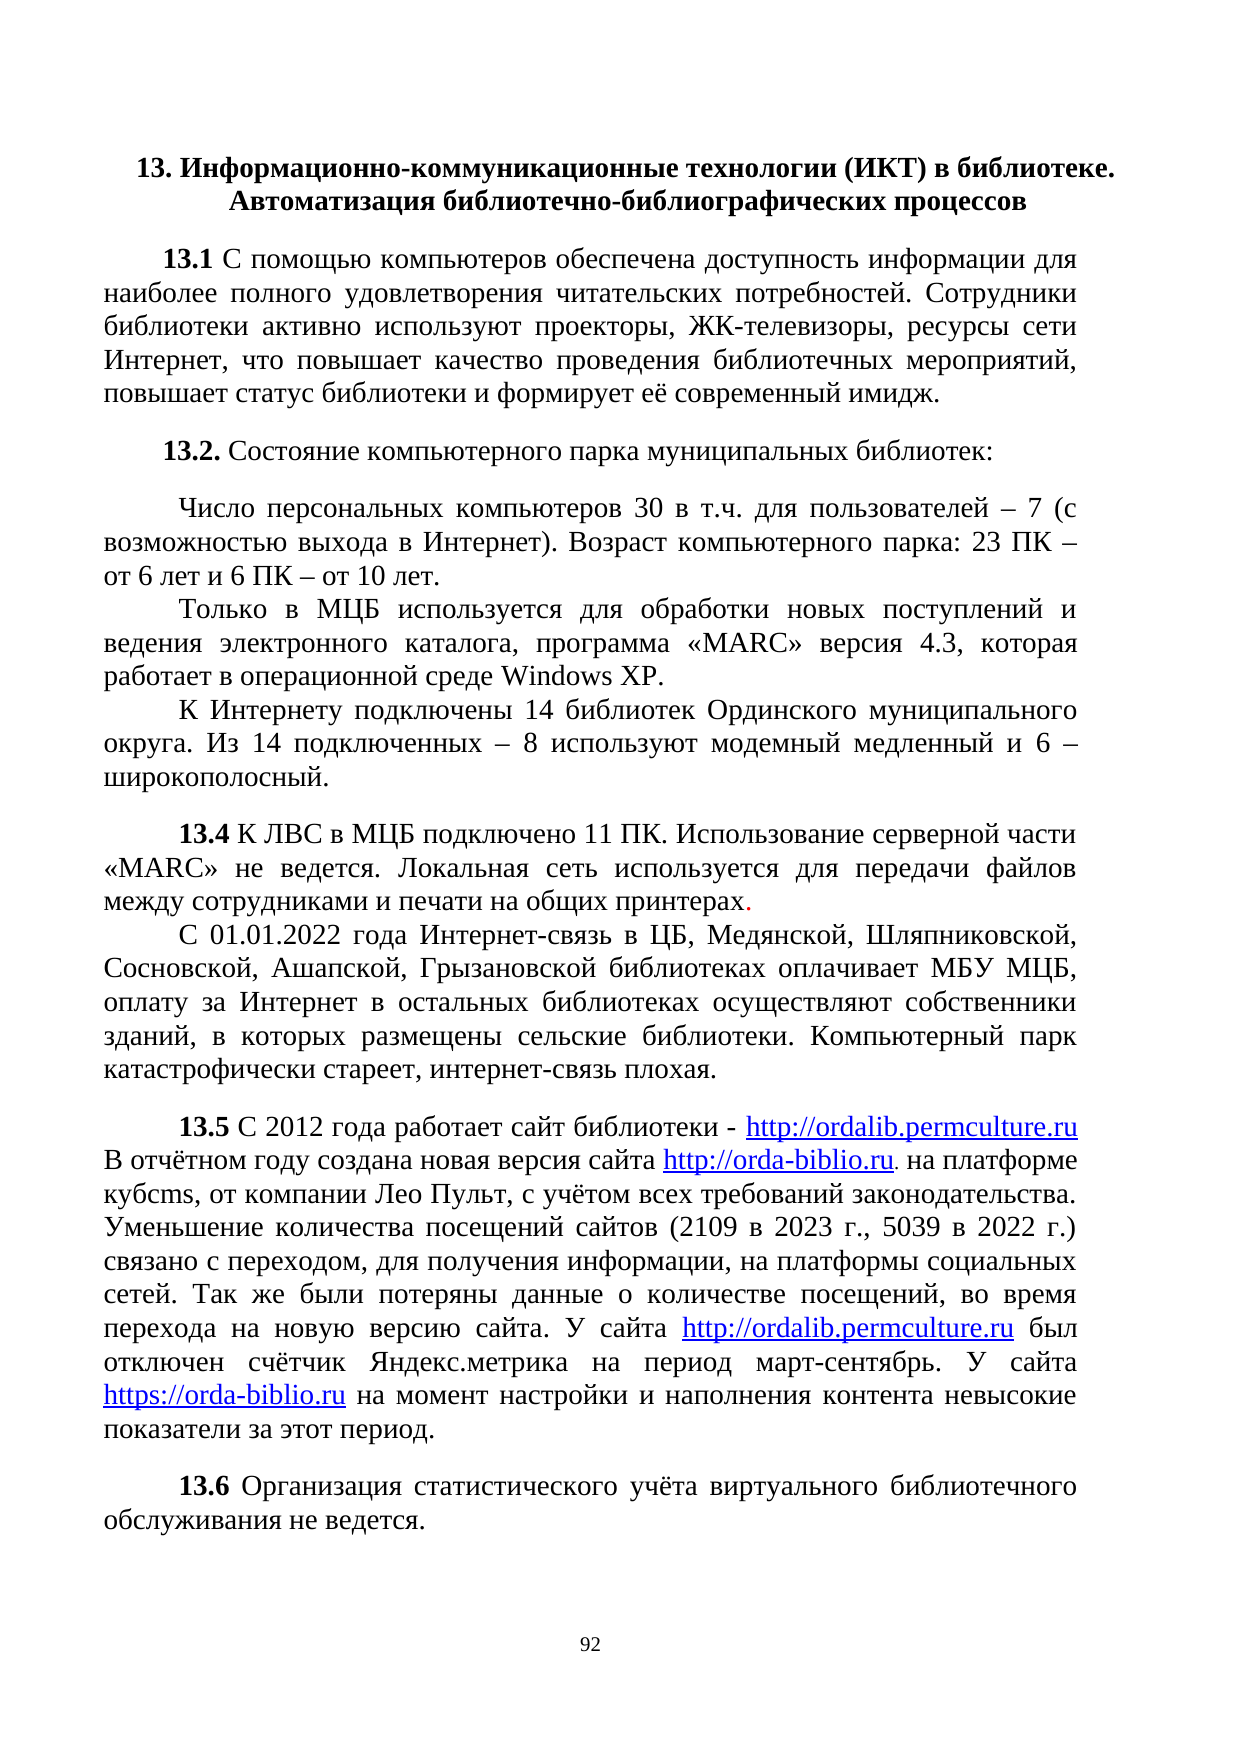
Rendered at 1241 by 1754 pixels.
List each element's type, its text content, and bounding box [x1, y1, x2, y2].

text 13.4 К ЛВС в МЦБ подключено 11 ПК. Использование серверной части «MARC» не ведется. Локальная сеть используется для передачи файлов между сотрудниками и печати на общих принтерах. [103, 816, 1078, 917]
text 13.1 С помощью компьютеров обеспечена доступность информации для наиболее полного удовлетворения читательских потребностей. Сотрудники библиотеки активно используют проекторы, ЖК-телевизоры, ресурсы сети Интернет, что повышает качество проведения библиотечных мероприятий, повышает статус библиотеки и формирует её современный имидж. [103, 241, 1078, 409]
text Только в МЦБ используется для обработки новых поступлений и ведения электронного каталога, программа «MARC» версия 4.3, которая работает в операционной среде Windows XP. [103, 591, 1078, 692]
text 13.6 Организация статистического учёта виртуального библиотечного обслуживания не ведется. [103, 1468, 1078, 1535]
text С 01.01.2022 года Интернет-связь в ЦБ, Медянской, Шляпниковской, Сосновской, Ашапской, Грызановской библиотеках оплачивает МБУ МЦБ, оплату за Интернет в остальных библиотеках осуществляют собственники зданий, в которых размещены сельские библиотеки. Компьютерный парк катастрофически стареет, интернет-связь плохая. [103, 917, 1078, 1085]
text Автоматизация библиотечно-библиографических процессов [103, 183, 1078, 217]
text 13.2. Состояние компьютерного парка муниципальных библиотек: [103, 433, 1078, 466]
text К Интернету подключены 14 библиотек Ординского муниципального округа. Из 14 подключенных – 8 используют модемный медленный и 6 – широкополосный. [103, 692, 1078, 792]
text 13.5 С 2012 года работает сайт библиотеки - http://ordalib.permculture.ru В отчётном году создана новая версия сайта http://orda-biblio.ru. на платформе кубcms, от компании Лео Пульт, с учётом всех требований законодательства. Уменьшение количества посещений сайтов (2109 в 2023 г., 5039 в 2022 г.) связано с переходом, для получения информации, на платформы социальных сетей. Так же были потеряны данные о количестве посещений, во время перехода на новую версию сайта. У сайта http://ordalib.permculture.ru был отключен счётчик Яндекс.метрика на период март-сентябрь. У сайта https://orda-biblio.ru на момент настройки и наполнения контента невысокие показатели за этот период. [103, 1109, 1078, 1444]
text 13. Информационно-коммуникационные технологии (ИКТ) в библиотеке. [103, 150, 1148, 183]
text Число персональных компьютеров 30 в т.ч. для пользователей – 7 (с возможностью выхода в Интернет). Возраст компьютерного парка: 23 ПК – от 6 лет и 6 ПК – от 10 лет. [103, 491, 1078, 591]
